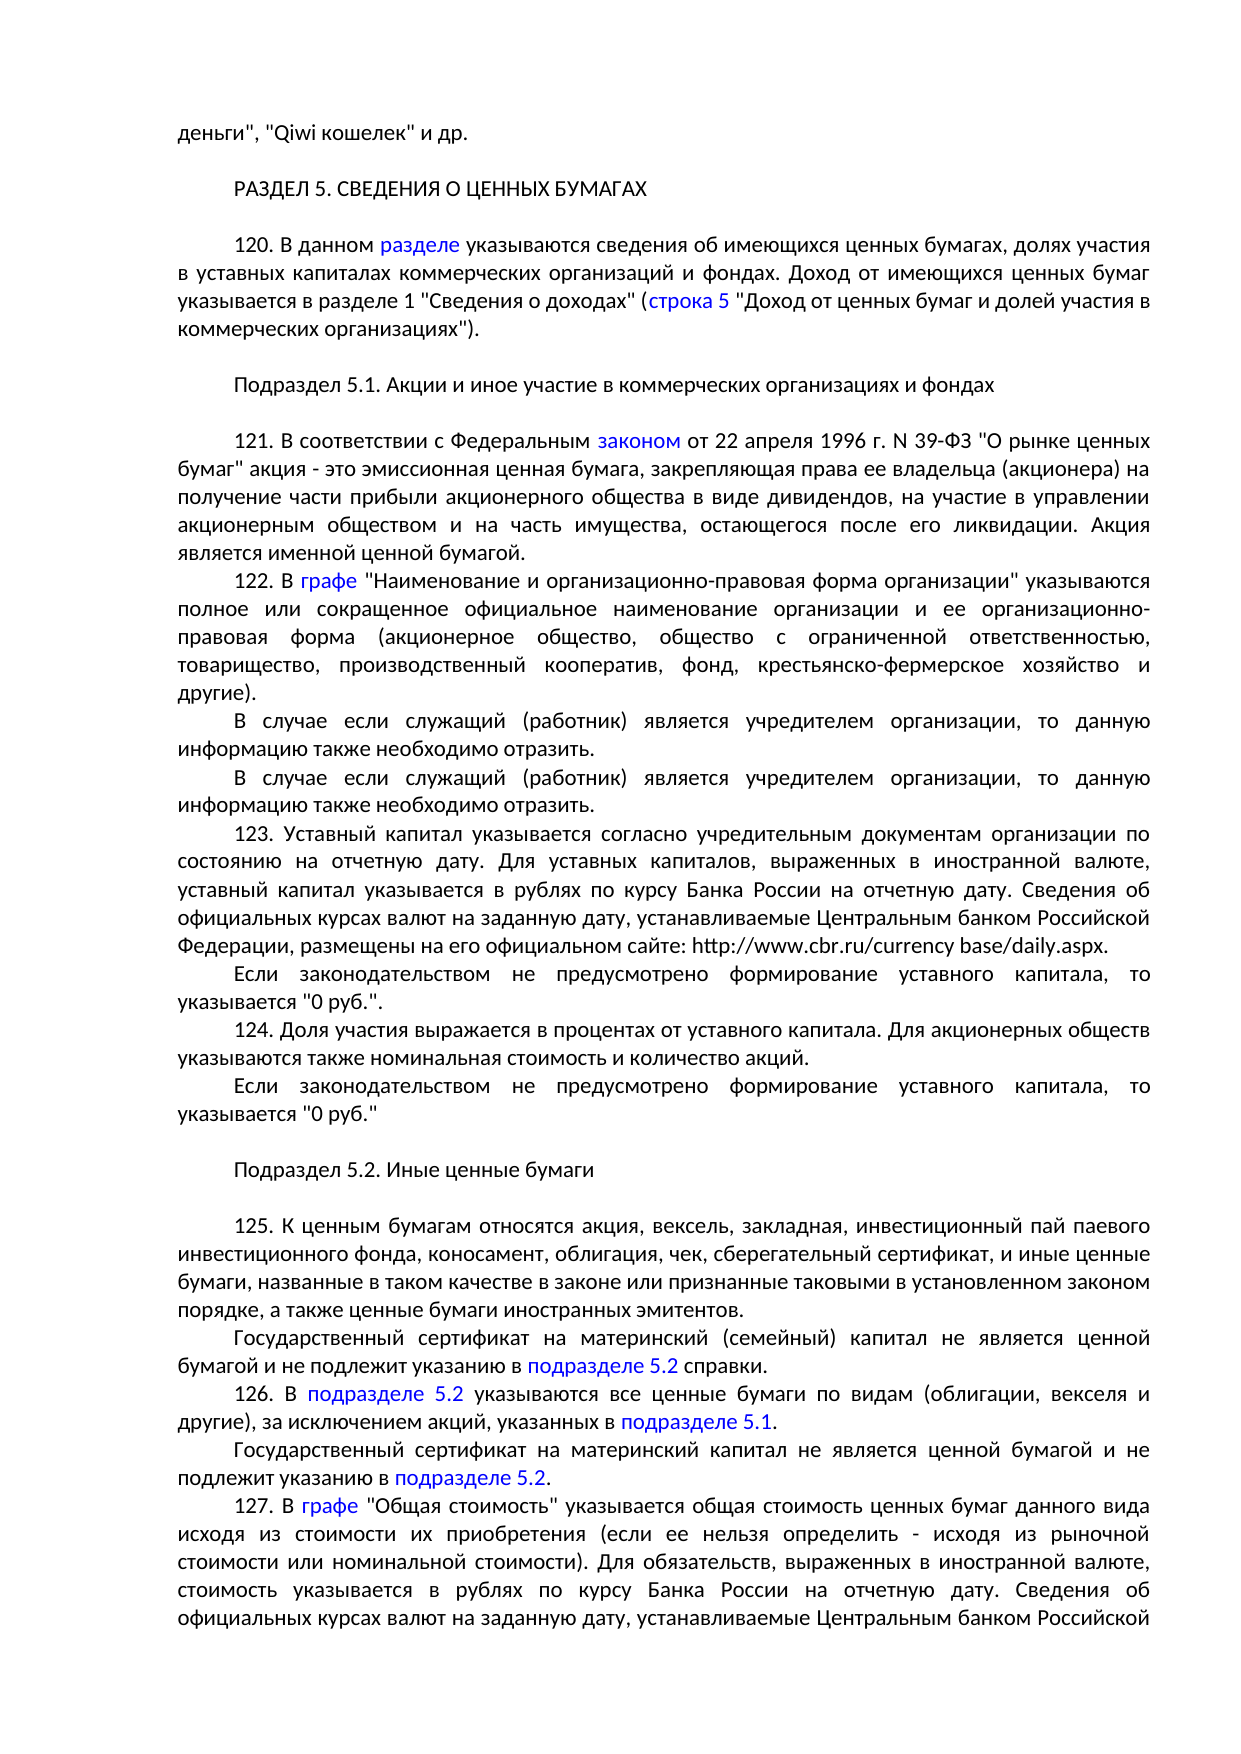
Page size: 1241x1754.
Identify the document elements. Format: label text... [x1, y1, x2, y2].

text 125. К ценным бумагам относятся акция, вексель, закладная, инвестиционный пай паевого инвестиционного фонда, коносамент, облигация, чек, сберегательный сертификат, и иные ценные бумаги, названные в таком качестве в законе или признанные таковыми в установленном законом порядке, а также ценные бумаги иностранных эмитентов. [177, 1211, 1152, 1323]
text Государственный сертификат на материнский капитал не является ценной бумагой и не подлежит указанию в подразделе 5.2. [177, 1435, 1152, 1491]
text 122. В графе "Наименование и организационно-правовая форма организации" указываются полное или сокращенное официальное наименование организации и ее организационно-правовая форма (акционерное общество, общество с ограниченной ответственностью, товарищество, производственный кооператив, фонд, крестьянско-фермерское хозяйство и другие). [177, 566, 1152, 707]
text РАЗДЕЛ 5. СВЕДЕНИЯ О ЦЕННЫХ БУМАГАХ [177, 174, 1152, 202]
text Если законодательством не предусмотрено формирование уставного капитала, то указывается "0 руб." [177, 1071, 1152, 1127]
text В случае если служащий (работник) является учредителем организации, то данную информацию также необходимо отразить. [177, 763, 1152, 819]
text 123. Уставный капитал указывается согласно учредительным документам организации по состоянию на отчетную дату. Для уставных капиталов, выраженных в иностранной валюте, уставный капитал указывается в рублях по курсу Банка России на отчетную дату. Сведения об официальных курсах валют на заданную дату, устанавливаемые Центральным банком Российской Федерации, размещены на его официальном сайте: http://www.cbr.ru/currency base/daily.aspx. [177, 819, 1152, 959]
text 120. В данном разделе указываются сведения об имеющихся ценных бумагах, долях участия в уставных капиталах коммерческих организаций и фондах. Доход от имеющихся ценных бумаг указывается в разделе 1 "Сведения о доходах" (строка 5 "Доход от ценных бумаг и долей участия в коммерческих организациях"). [177, 230, 1152, 342]
text Подраздел 5.2. Иные ценные бумаги [177, 1155, 1152, 1183]
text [177, 118, 1152, 146]
text В случае если служащий (работник) является учредителем организации, то данную информацию также необходимо отразить. [177, 707, 1152, 763]
text 126. В подразделе 5.2 указываются все ценные бумаги по видам (облигации, векселя и другие), за исключением акций, указанных в подразделе 5.1. [177, 1379, 1152, 1435]
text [177, 1491, 1152, 1631]
text Подраздел 5.1. Акции и иное участие в коммерческих организациях и фондах [177, 370, 1152, 398]
text Если законодательством не предусмотрено формирование уставного капитала, то указывается "0 руб.". [177, 959, 1152, 1015]
text Государственный сертификат на материнский (семейный) капитал не является ценной бумагой и не подлежит указанию в подразделе 5.2 справки. [177, 1323, 1152, 1379]
text 124. Доля участия выражается в процентах от уставного капитала. Для акционерных обществ указываются также номинальная стоимость и количество акций. [177, 1015, 1152, 1071]
text 121. В соответствии с Федеральным законом от 22 апреля 1996 г. N 39-ФЗ "О рынке ценных бумаг" акция - это эмиссионная ценная бумага, закрепляющая права ее владельца (акционера) на получение части прибыли акционерного общества в виде дивидендов, на участие в управлении акционерным обществом и на часть имущества, остающегося после его ликвидации. Акция является именной ценной бумагой. [177, 426, 1152, 566]
